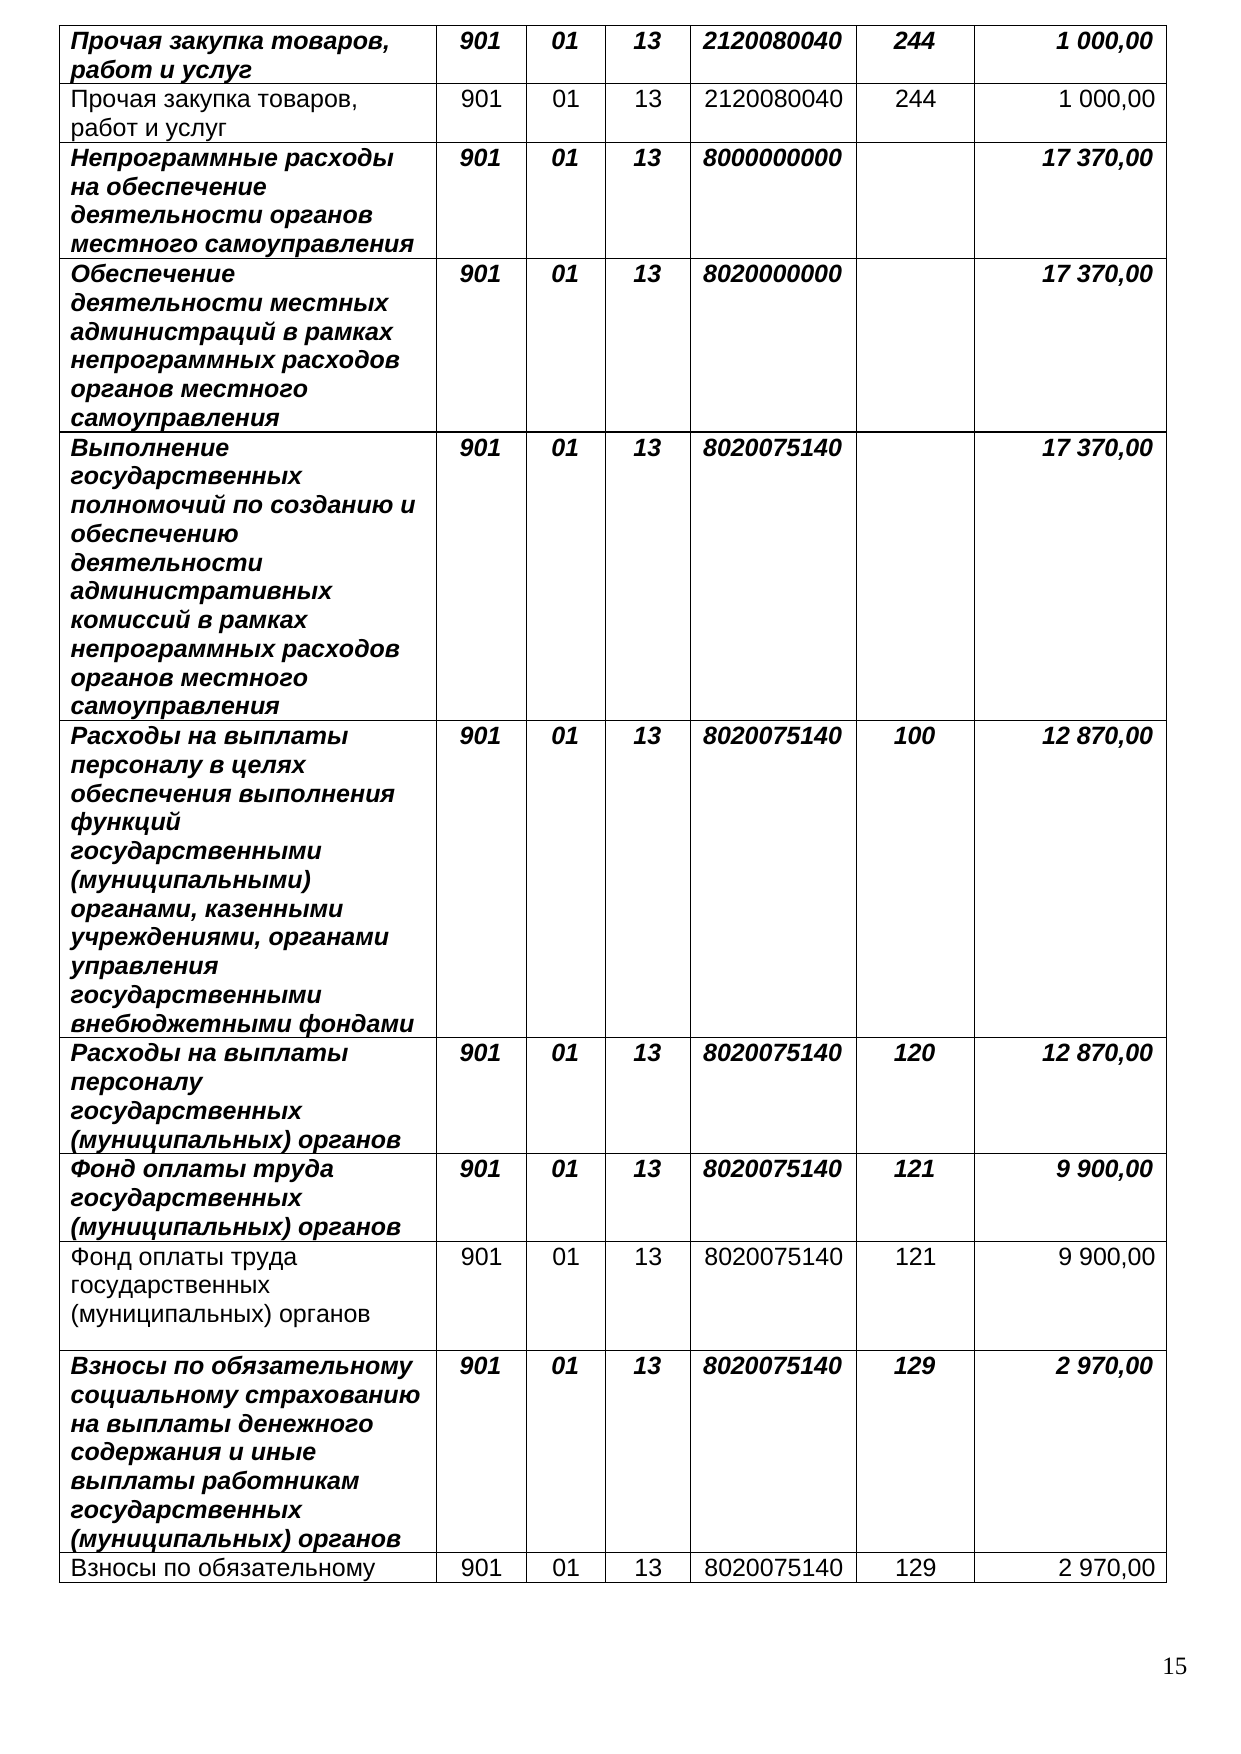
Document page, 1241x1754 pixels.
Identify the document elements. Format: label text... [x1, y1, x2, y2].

table_cell 13 [606, 143, 690, 258]
table_cell 901 [437, 1242, 526, 1350]
table_cell 8020075140 [691, 1351, 856, 1552]
table_cell 8020000000 [691, 259, 856, 431]
table_cell 8000000000 [691, 143, 856, 258]
table_cell 121 [857, 1242, 974, 1350]
table_cell 901 [437, 433, 526, 720]
table_cell 01 [527, 721, 605, 1037]
table_cell 12 870,00 [975, 1038, 1166, 1153]
table_cell 2120080040 [691, 84, 856, 142]
table_cell 01 [527, 433, 605, 720]
table_cell 8020075140 [691, 1154, 856, 1241]
table_cell 901 [437, 84, 526, 142]
table_cell 01 [527, 259, 605, 431]
table_cell 13 [606, 721, 690, 1037]
table_cell 01 [527, 1242, 605, 1350]
table_cell 2 970,00 [975, 1553, 1166, 1582]
table_cell Расходы на выплаты персоналу в целях обеспечения выполнения функций государственными (муниципальными) органами, казенными учреждениями, органами управления государственными внебюджетными фондами [60, 721, 436, 1037]
table_cell 01 [527, 1351, 605, 1552]
table_cell 244 [857, 26, 974, 83]
table_cell 13 [606, 84, 690, 142]
table_cell Выполнение государственных полномочий по созданию и обеспечению деятельности административных комиссий в рамках непрограммных расходов органов местного самоуправления [60, 433, 436, 720]
table_cell 17 370,00 [975, 433, 1166, 720]
table_cell 01 [527, 1154, 605, 1241]
table_cell 13 [606, 1351, 690, 1552]
table_cell 13 [606, 1038, 690, 1153]
table_cell 120 [857, 1038, 974, 1153]
table_cell Непрограммные расходы на обеспечение деятельности органов местного самоуправления [60, 143, 436, 258]
table_cell 13 [606, 1553, 690, 1582]
table_cell 13 [606, 1242, 690, 1350]
table_cell Фонд оплаты труда государственных (муниципальных) органов [60, 1154, 436, 1241]
table_cell 9 900,00 [975, 1242, 1166, 1350]
table_cell 01 [527, 1038, 605, 1153]
table_cell [857, 143, 974, 258]
table_cell 13 [606, 26, 690, 83]
table_cell 2120080040 [691, 26, 856, 83]
table_cell 12 870,00 [975, 721, 1166, 1037]
table_cell 8020075140 [691, 721, 856, 1037]
table_cell 17 370,00 [975, 143, 1166, 258]
table_cell Расходы на выплаты персоналу государственных (муниципальных) органов [60, 1038, 436, 1153]
table_cell 901 [437, 26, 526, 83]
table_cell [857, 259, 974, 431]
table_cell 1 000,00 [975, 26, 1166, 83]
table_cell 244 [857, 84, 974, 142]
table_cell 8020075140 [691, 1553, 856, 1582]
table_cell 8020075140 [691, 433, 856, 720]
table_cell 01 [527, 1553, 605, 1582]
table_cell 1 000,00 [975, 84, 1166, 142]
table_cell [857, 433, 974, 720]
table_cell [60, 1553, 436, 1582]
table_cell 01 [527, 26, 605, 83]
table_cell 901 [437, 1351, 526, 1552]
table_cell 01 [527, 84, 605, 142]
table_cell 2 970,00 [975, 1351, 1166, 1552]
table_cell 901 [437, 143, 526, 258]
table_cell Обеспечение деятельности местных администраций в рамках непрограммных расходов органов местного самоуправления [60, 259, 436, 431]
table_cell 901 [437, 721, 526, 1037]
table_cell 13 [606, 433, 690, 720]
table_cell 13 [606, 1154, 690, 1241]
table_cell Фонд оплаты труда государственных (муниципальных) органов [60, 1242, 436, 1350]
table_cell 9 900,00 [975, 1154, 1166, 1241]
table_cell 01 [527, 143, 605, 258]
table_cell Прочая закупка товаров, работ и услуг [60, 84, 436, 142]
table_cell 8020075140 [691, 1038, 856, 1153]
table_cell 129 [857, 1351, 974, 1552]
table_cell 129 [857, 1553, 974, 1582]
table_cell 901 [437, 1553, 526, 1582]
table_cell 121 [857, 1154, 974, 1241]
table_cell 901 [437, 1038, 526, 1153]
table_cell 13 [606, 259, 690, 431]
table_cell 17 370,00 [975, 259, 1166, 431]
table_cell 901 [437, 259, 526, 431]
table_cell 8020075140 [691, 1242, 856, 1350]
table_cell 901 [437, 1154, 526, 1241]
table_cell Взносы по обязательному социальному страхованию на выплаты денежного содержания и иные выплаты работникам государственных (муниципальных) органов [60, 1351, 436, 1552]
table_cell Прочая закупка товаров, работ и услуг [60, 26, 436, 83]
table_cell 100 [857, 721, 974, 1037]
